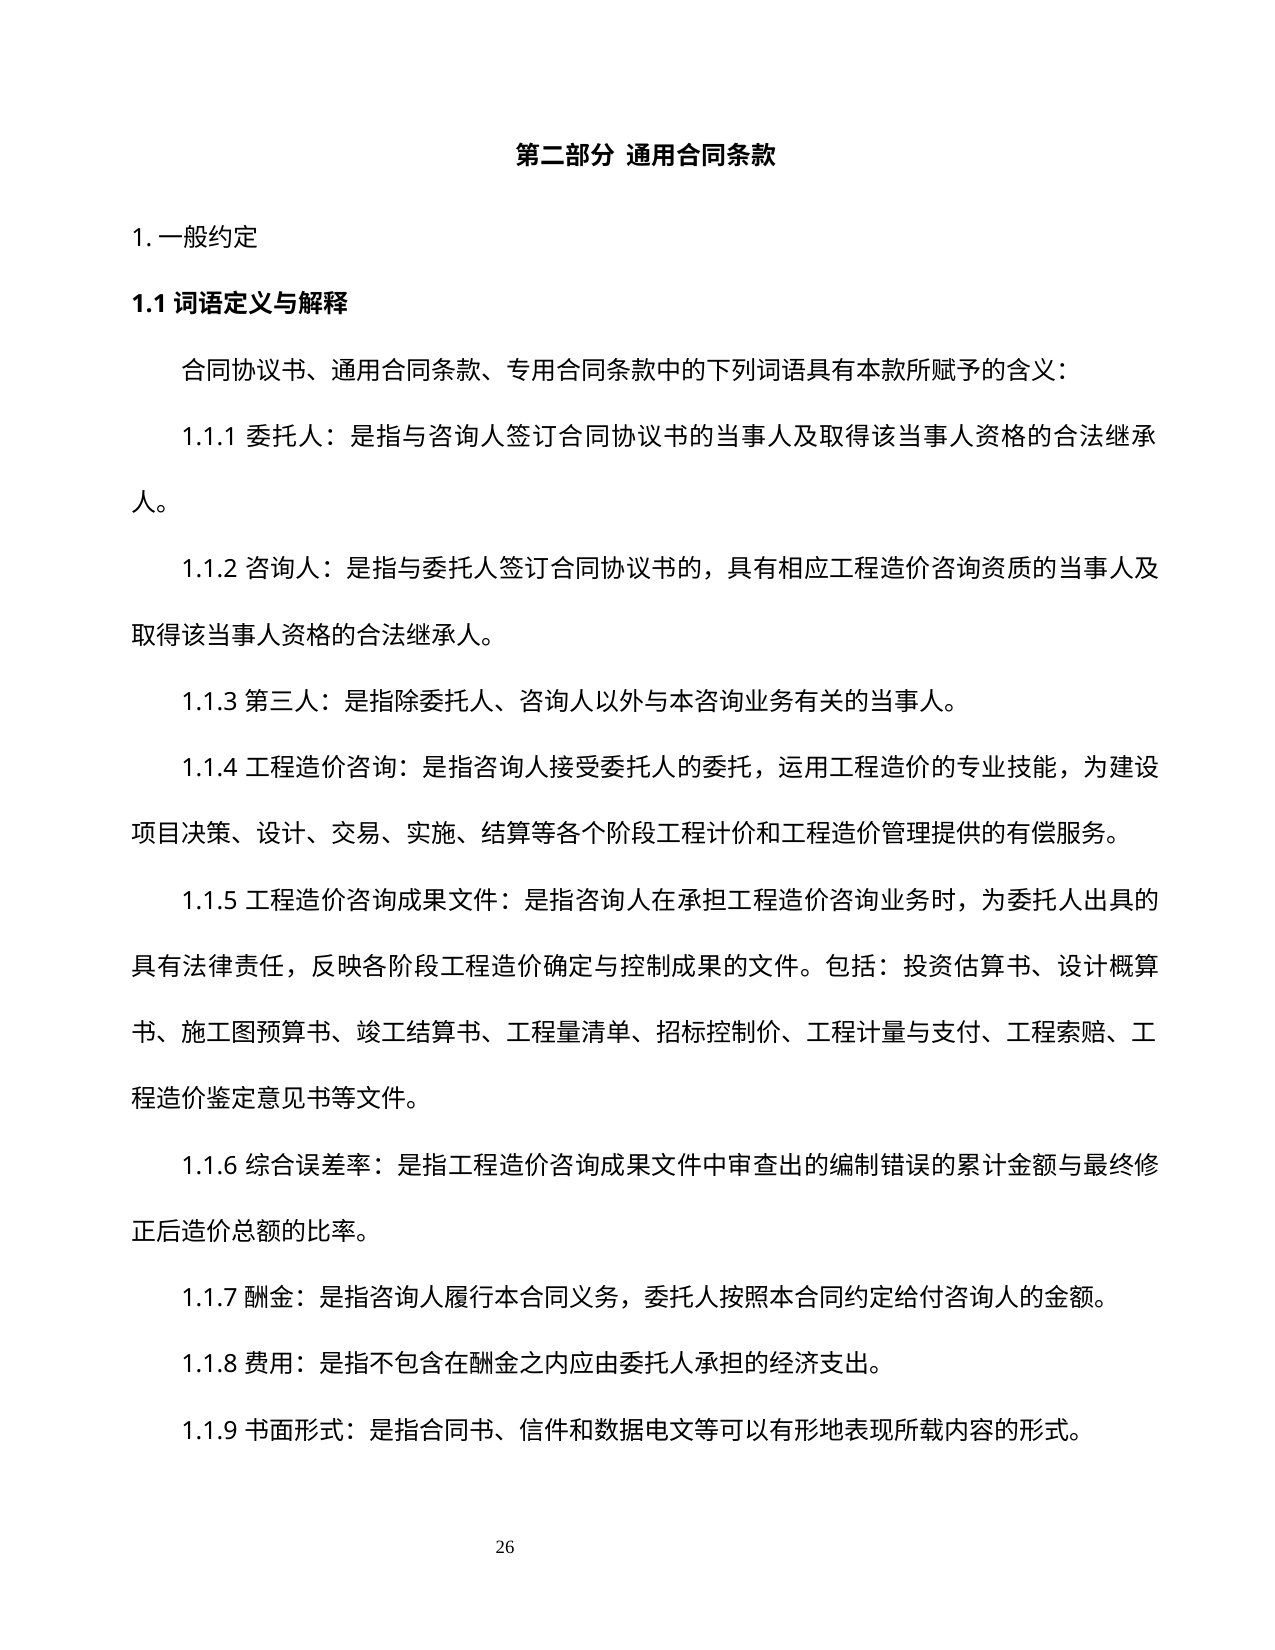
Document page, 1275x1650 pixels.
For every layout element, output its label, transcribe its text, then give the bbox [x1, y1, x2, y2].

text 1.1.9 书面形式：是指合同书、信件和数据电文等可以有形地表现所载内容的形式。 [131, 1395, 1160, 1461]
text 1.1.4 工程造价咨询：是指咨询人接受委托人的委托，运用工程造价的专业技能，为建设项目决策、设计、交易、实施、结算等各个阶段工程计价和工程造价管理提供的有偿服务。 [131, 733, 1160, 865]
text 合同协议书、通用合同条款、专用合同条款中的下列词语具有本款所赋予的含义： [131, 335, 1160, 401]
text 1.1.8 费用：是指不包含在酬金之内应由委托人承担的经济支出。 [131, 1329, 1160, 1395]
text 1.1.1 委托人：是指与咨询人签订合同协议书的当事人及取得该当事人资格的合法继承人。 [131, 401, 1160, 534]
text 1.1.2 咨询人：是指与委托人签订合同协议书的，具有相应工程造价咨询资质的当事人及取得该当事人资格的合法继承人。 [131, 534, 1160, 666]
subtitle 1.1 词语定义与解释 [131, 269, 1160, 335]
text 第二部分 通用合同条款 [131, 120, 1160, 187]
text 1.1.5 工程造价咨询成果文件：是指咨询人在承担工程造价咨询业务时，为委托人出具的具有法律责任，反映各阶段工程造价确定与控制成果的文件。包括：投资估算书、设计概算书、施工图预算书、竣工结算书、工程量清单、招标控制价、工程计量与支付、工程索赔、工程造价鉴定意见书等文件。 [131, 865, 1160, 1130]
text 1.1.3 第三人：是指除委托人、咨询人以外与本咨询业务有关的当事人。 [131, 666, 1160, 733]
subtitle 1. 一般约定 [131, 203, 1160, 269]
text 1.1.7 酬金：是指咨询人履行本合同义务，委托人按照本合同约定给付咨询人的金额。 [131, 1263, 1160, 1329]
text 1.1.6 综合误差率：是指工程造价咨询成果文件中审查出的编制错误的累计金额与最终修正后造价总额的比率。 [131, 1130, 1160, 1263]
